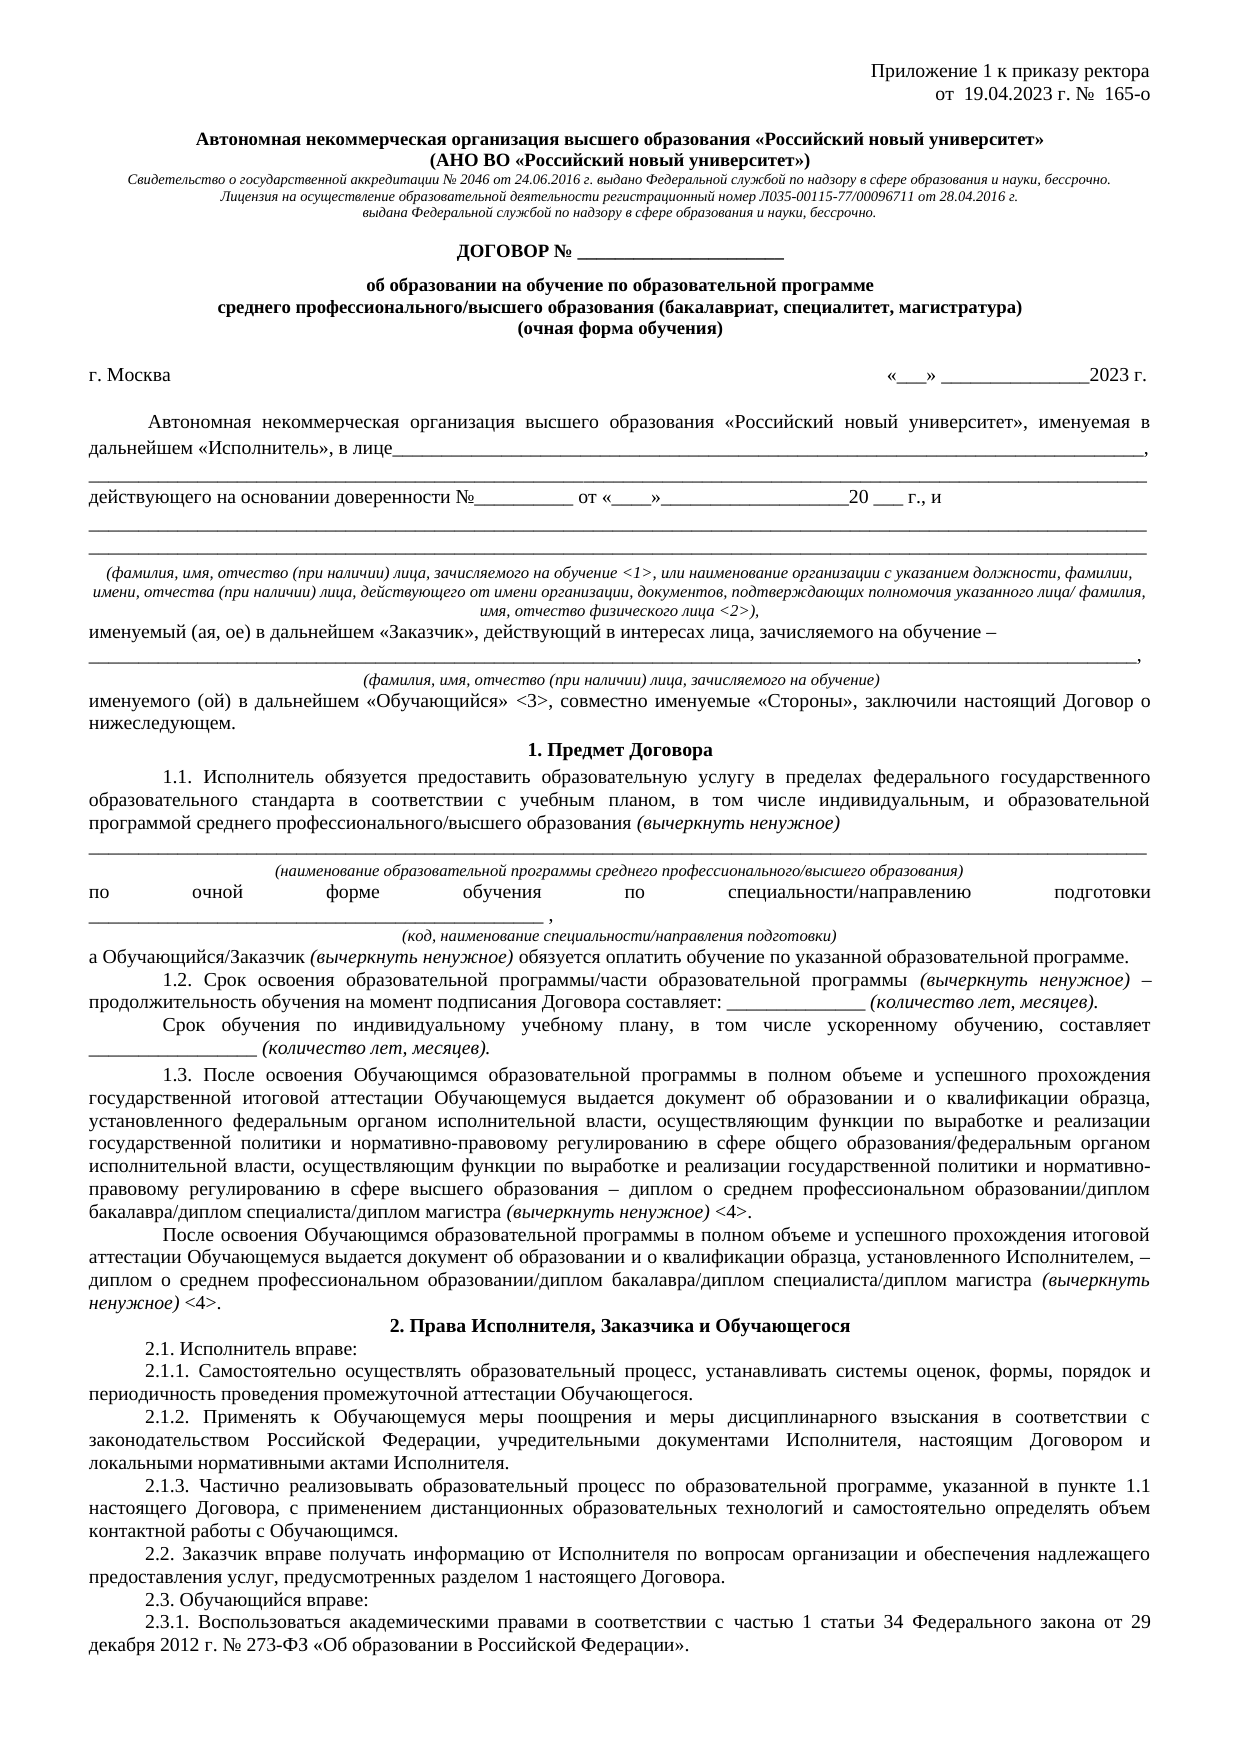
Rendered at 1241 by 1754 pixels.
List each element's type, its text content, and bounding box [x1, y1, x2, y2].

text 1. Предмет Договора [89, 738, 1152, 761]
text ___________________________________________________________________________________________________________ [89, 834, 1152, 857]
text Автономная некоммерческая организация высшего образования «Российский новый университет» [89, 127, 1152, 149]
text Приложение 1 к приказу ректора [752, 59, 1152, 82]
text именуемого (ой) в дальнейшем «Обучающийся» <3>, совместно именуемые «Стороны», заключили настоящий Договор о нижеследующем. [89, 688, 1152, 734]
text ___________________________________________________________________________________________________________ [89, 462, 1152, 485]
text 2.1.2. Применять к Обучающемуся меры поощрения и меры дисциплинарного взыскания в соответствии с законодательством Российской Федерации, учредительными документами Исполнителя, настоящим Договором и локальными нормативными актами Исполнителя. [89, 1405, 1152, 1473]
text 1.1. Исполнитель обязуется предоставить образовательную услугу в пределах федерального государственного образовательного стандарта в соответствии с учебным планом, в том числе индивидуальным, и образовательной программой среднего профессионального/высшего образования (вычеркнуть ненужное) [89, 765, 1152, 834]
text среднего профессионального/высшего образования (бакалавриат, специалитет, магистратура) [89, 296, 1152, 317]
text действующего на основании доверенности №__________ от «____»___________________20 ___ г., и [89, 485, 1152, 508]
text (наименование образовательной программы среднего профессионального/высшего образования) [89, 861, 1152, 880]
text (код, наименование специальности/направления подготовки) [89, 926, 1152, 945]
text 2.3. Обучающийся вправе: [89, 1588, 1152, 1610]
text ДОГОВОР № ______________________ [89, 240, 1152, 262]
text 2.1. Исполнитель вправе: [89, 1337, 1152, 1359]
text После освоения Обучающимся образовательной программы в полном объеме и успешного прохождения итоговой аттестации Обучающемуся выдается документ об образовании и о квалификации образца, установленного Исполнителем, – диплом о среднем профессиональном образовании/диплом бакалавра/диплом специалиста/диплом магистра (вычеркнуть ненужное) <4>. [89, 1223, 1152, 1314]
text 2.3.1. Воспользоваться академическими правами в соответствии с частью 1 статьи 34 Федерального закона от 29 декабря . № 273-ФЗ «Об образовании в Российской Федерации». [89, 1610, 1152, 1656]
text об образовании на обучение по образовательной программе [89, 274, 1152, 296]
text (фамилия, имя, отчество (при наличии) лица, зачисляемого на обучение <1>, или наименование организации с указанием должности, фамилии, имени, отчества (при наличии) лица, действующего от имени организации, документов, подтверждающих полномочия указанного лица/ фамилия, имя, отчество физического лица <2>), [89, 563, 1152, 620]
text Срок обучения по индивидуальному учебному плану, в том числе ускоренному обучению, составляет _________________ (количество лет, месяцев). [89, 1013, 1152, 1059]
text (очная форма обучения) [89, 317, 1152, 339]
text Автономная некоммерческая организация высшего образования «Российский новый университет», именуемая в дальнейшем «Исполнитель», в лице____________________________________________________________________________, [89, 410, 1152, 459]
text а Обучающийся/Заказчик (вычеркнуть ненужное) обязуется оплатить обучение по указанной образовательной программе. [89, 945, 1152, 967]
text (фамилия, имя, отчество (при наличии) лица, зачисляемого на обучение) [89, 669, 1152, 688]
text 2.2. Заказчик вправе получать информацию от Исполнителя по вопросам организации и обеспечения надлежащего предоставления услуг, предусмотренных разделом 1 настоящего Договора. [89, 1542, 1152, 1588]
text 2.1.3. Частично реализовывать образовательный процесс по образовательной программе, указанной в пункте 1.1 настоящего Договора, с применением дистанционных образовательных технологий и самостоятельно определять объем контактной работы с Обучающимся. [89, 1473, 1152, 1542]
text ___________________________________________________________________________________________________________ [89, 534, 1152, 557]
text Лицензия на осуществление образовательной деятельности регистрационный номер Л035-00115-77/00096711 от 28.04.2016 г. [89, 187, 1152, 204]
text 2.1.1. Самостоятельно осуществлять образовательный процесс, устанавливать системы оценок, формы, порядок и периодичность проведения промежуточной аттестации Обучающегося. [89, 1359, 1152, 1405]
text 1.3. После освоения Обучающимся образовательной программы в полном объеме и успешного прохождения государственной итоговой аттестации Обучающемуся выдается документ об образовании и о квалификации образца, установленного федеральным органом исполнительной власти, осуществляющим функции по выработке и реализации государственной политики и нормативно-правовому регулированию в сфере общего образования/федеральным органом исполнительной власти, осуществляющим функции по выработке и реализации государственной политики и нормативно-правовому регулированию в сфере высшего образования – диплом о среднем профессиональном образовании/диплом бакалавра/диплом специалиста/диплом магистра (вычеркнуть ненужное) <4>. [89, 1063, 1152, 1223]
text Свидетельство о государственной аккредитации № 2046 от 24.06.2016 г. выдано Федеральной службой по надзору в сфере образования и науки, бессрочно. [89, 171, 1152, 187]
text по очной форме обучения по специальности/направлению подготовки ______________________________________________ , [89, 880, 1152, 926]
text (АНО ВО «Российский новый университет») [89, 149, 1152, 171]
text __________________________________________________________________________________________________________, [89, 643, 1152, 666]
text 2. Права Исполнителя, Заказчика и Обучающегося [89, 1314, 1152, 1337]
text выдана Федеральной службой по надзору в сфере образования и науки, бессрочно. [89, 204, 1152, 221]
text ___________________________________________________________________________________________________________ [89, 511, 1152, 534]
text именуемый (ая, ое) в дальнейшем «Заказчик», действующий в интересах лица, зачисляемого на обучение – [89, 620, 1152, 643]
text от 19.04.2023 г. № 165-о [89, 82, 1152, 105]
text 1.2. Срок освоения образовательной программы/части образовательной программы (вычеркнуть ненужное) – продолжительность обучения на момент подписания Договора составляет: ______________ (количество лет, месяцев). [89, 967, 1152, 1013]
text г. Москва «___» _______________2023 г. [89, 363, 1152, 386]
